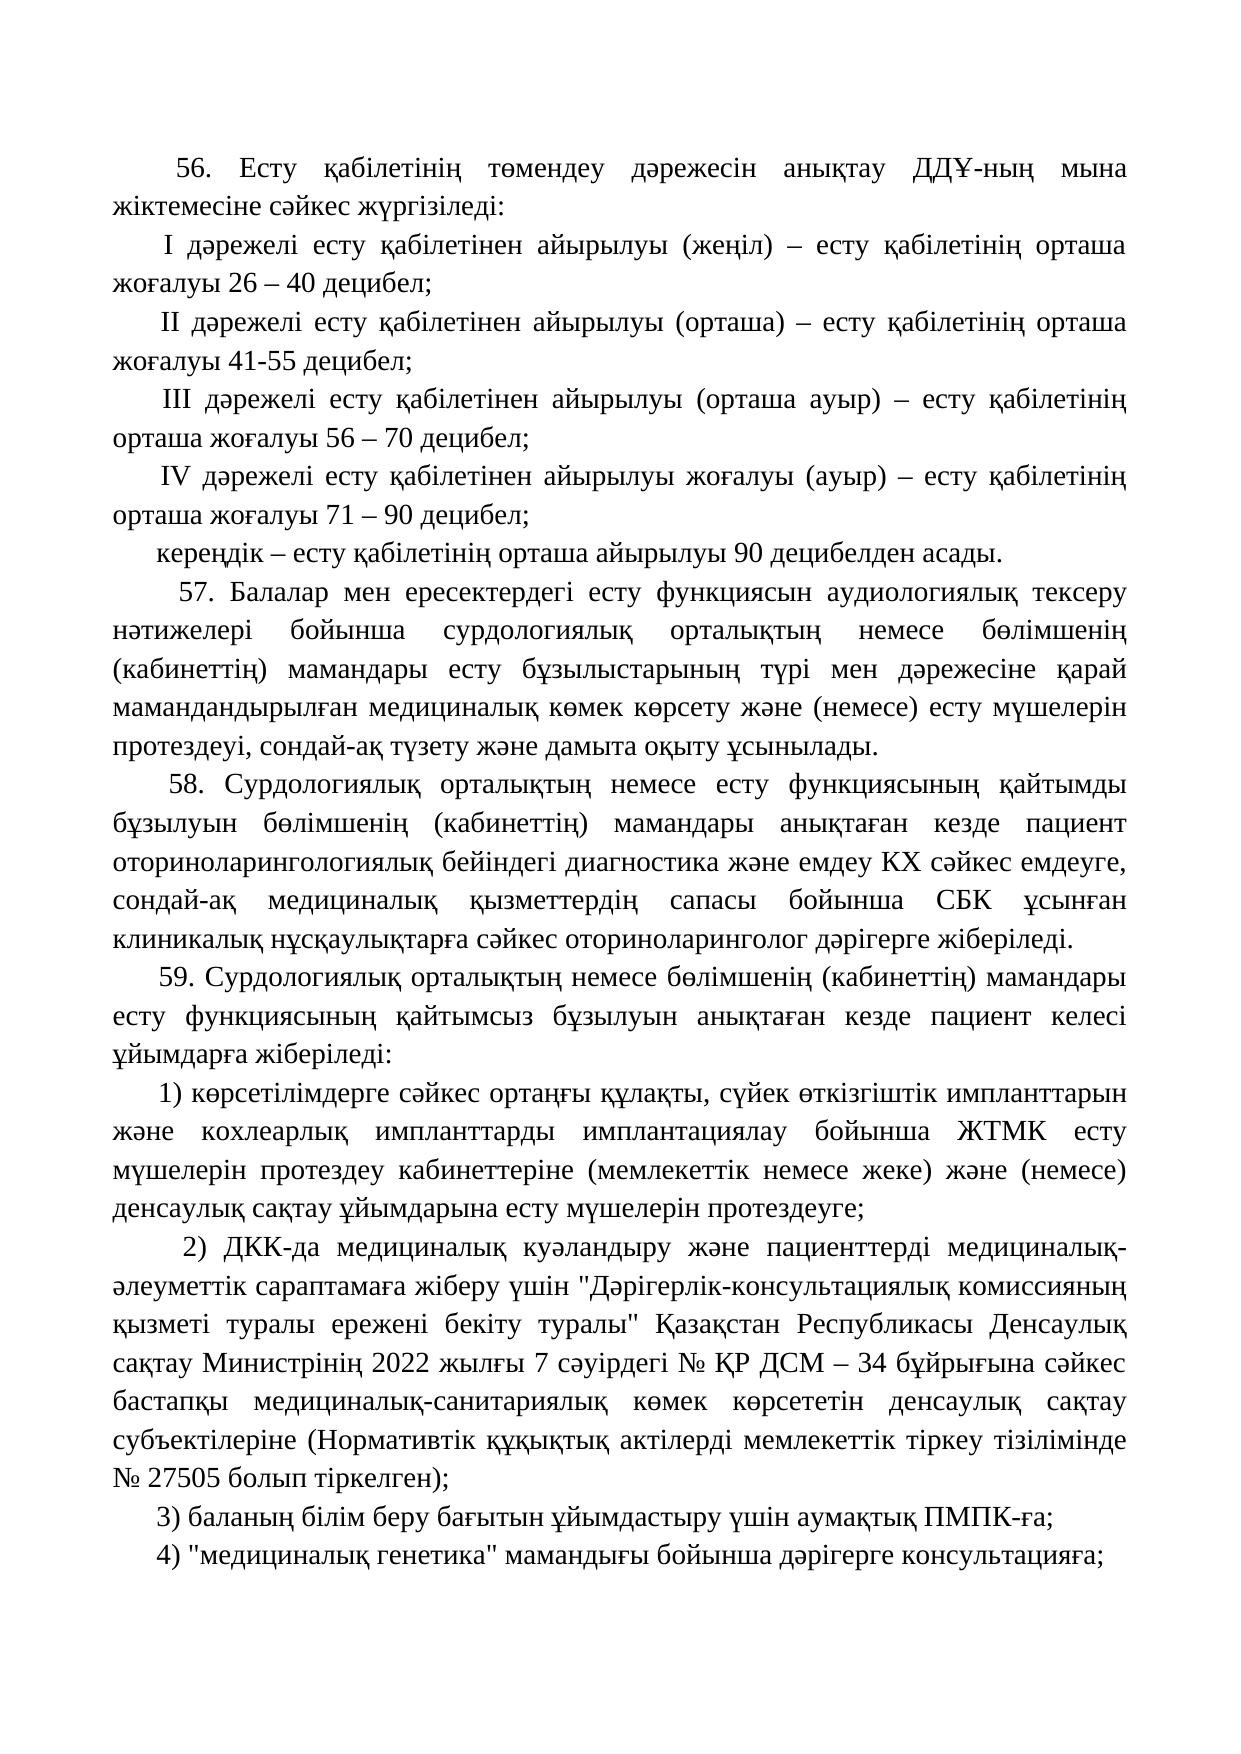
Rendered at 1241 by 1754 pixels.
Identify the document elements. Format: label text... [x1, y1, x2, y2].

text 57. Балалар мен ересектердегі есту функциясын аудиологиялық тексеру нәтижелері бойынша сурдологиялық орталықтың немесе бөлімшенің (кабинеттің) мамандары есту бұзылыстарының түрі мен дәрежесіне қарай мамандандырылған медициналық көмек көрсету және (немесе) есту мүшелерін протездеуі, сондай-ақ түзету және дамыта оқыту ұсынылады. [112, 574, 1128, 762]
text 59. Сурдологиялық орталықтың немесе бөлімшенің (кабинеттің) мамандары есту функциясының қайтымсыз бұзылуын анықтаған кезде пациент келесі ұйымдарға жіберіледі: [112, 959, 1128, 1070]
text 58. Сурдологиялық орталықтың немесе есту функциясының қайтымды бұзылуын бөлімшенің (кабинеттің) мамандары анықтаған кезде пациент оториноларингологиялық бейіндегі диагностика және емдеу КХ сәйкес емдеуге, сондай-ақ медициналық қызметтердің сапасы бойынша СБК ұсынған клиникалық нұсқаулықтарға сәйкес оториноларинголог дәрігерге жіберіледі. [112, 767, 1128, 954]
text I дәрежелі есту қабілетінен айырылуы (жеңіл) – есту қабілетінің орташа жоғалуы 26 – 40 децибел; [112, 227, 1128, 299]
text 3) баланың білім беру бағытын ұйымдастыру үшін аумақтық ПМПК-ға; [112, 1499, 1128, 1532]
text II дәрежелі есту қабілетінен айырылуы (орташа) – есту қабілетінің орташа жоғалуы 41-55 децибел; [112, 304, 1128, 376]
text 1) көрсетілімдерге сәйкес ортаңғы құлақты, сүйек өткізгіштік импланттарын және кохлеарлық импланттарды имплантациялау бойынша ЖТМК есту мүшелерін протездеу кабинеттеріне (мемлекеттік немесе жеке) және (немесе) денсаулық сақтау ұйымдарына есту мүшелерін протездеуге; [112, 1075, 1128, 1224]
text 56. Есту қабілетінің төмендеу дәрежесін анықтау ДДҰ-ның мына жіктемесіне сәйкес жүргізіледі: [112, 150, 1128, 222]
text IV дәрежелі есту қабілетінен айырылуы жоғалуы (ауыр) – есту қабілетінің орташа жоғалуы 71 – 90 децибел; [112, 458, 1128, 530]
text III дәрежелі есту қабілетінен айырылуы (орташа ауыр) – есту қабілетінің орташа жоғалуы 56 – 70 децибел; [112, 381, 1128, 453]
text 4) "медициналық генетика" мамандығы бойынша дәрігерге консультацияға; [112, 1537, 1128, 1571]
text кереңдік – есту қабілетінің орташа айырылуы 90 децибелден асады. [112, 535, 1128, 569]
